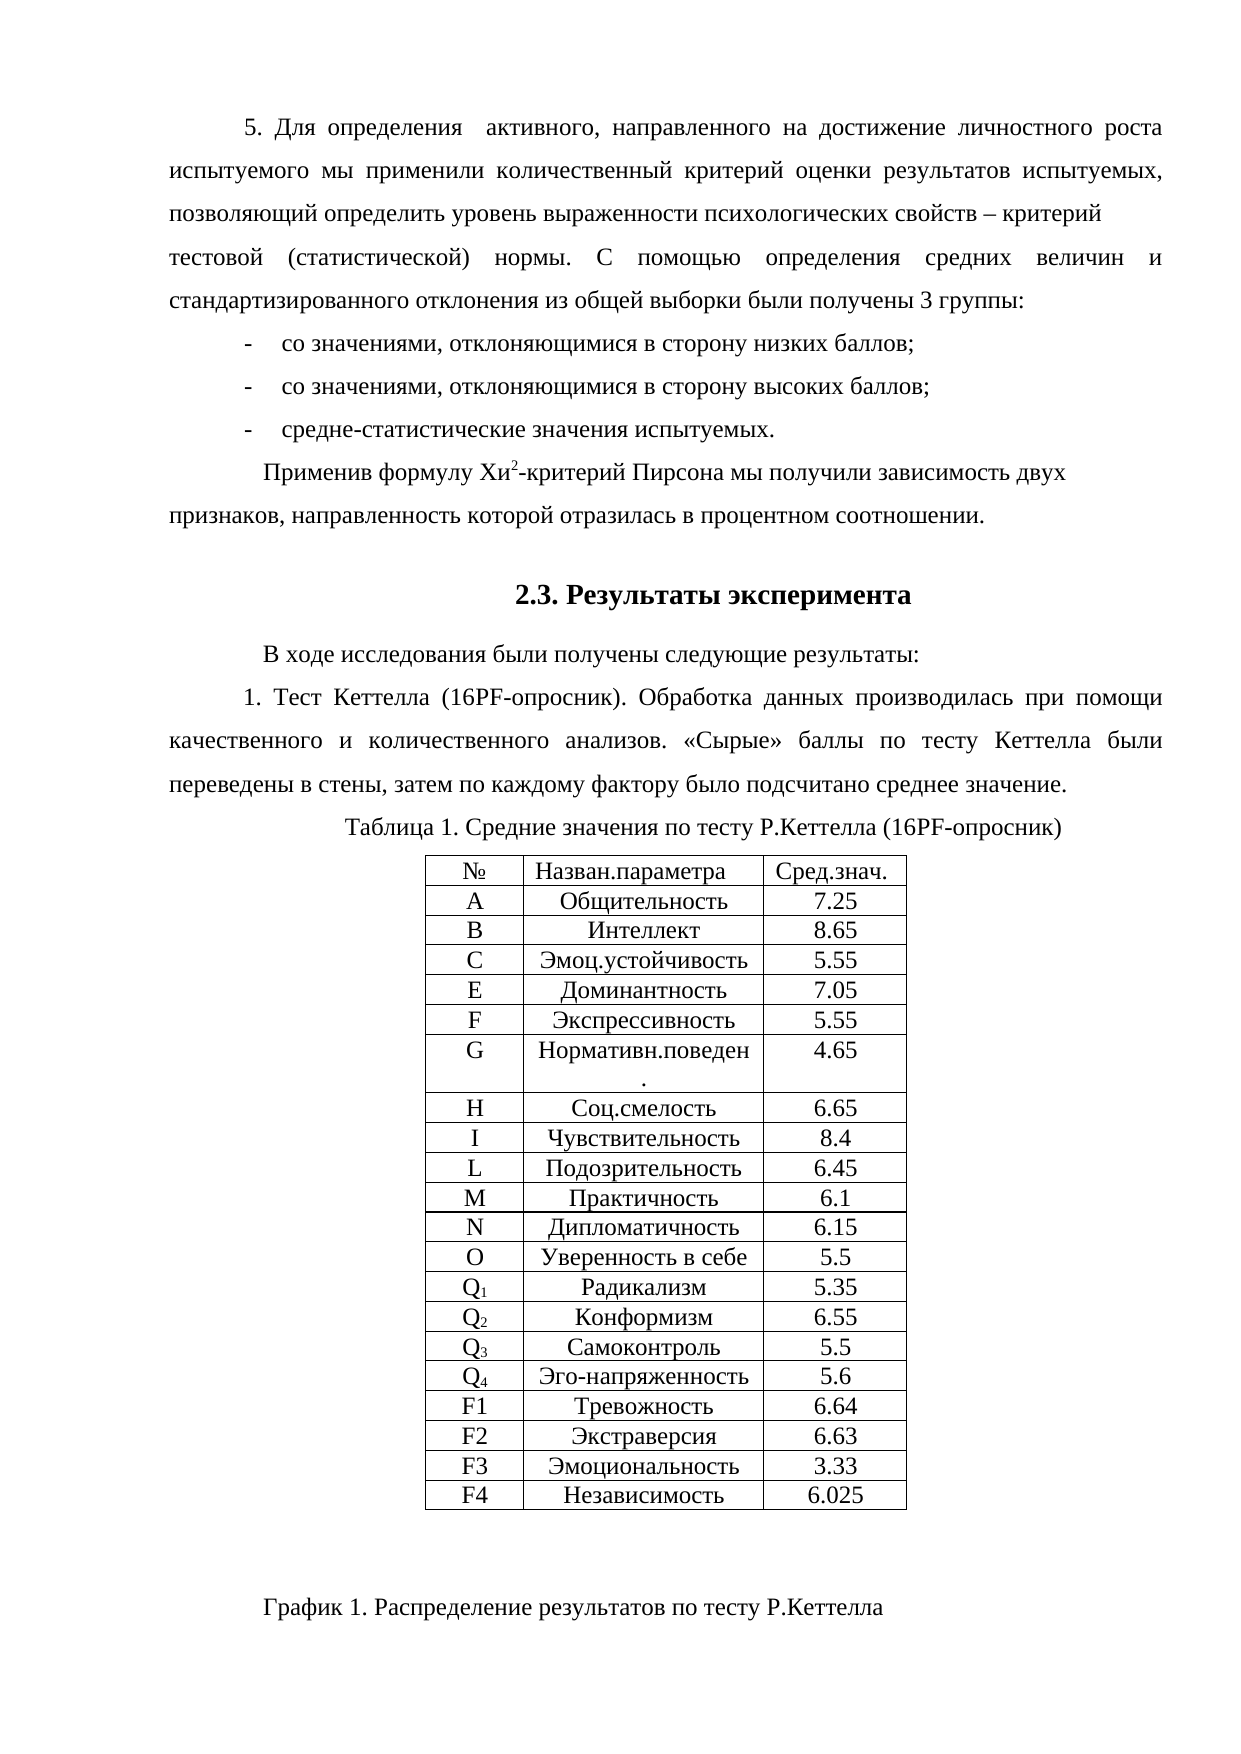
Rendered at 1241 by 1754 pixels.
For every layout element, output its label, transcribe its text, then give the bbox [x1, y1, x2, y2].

table_cell F2 [426, 1421, 523, 1450]
table_cell Тревожность [524, 1391, 763, 1420]
table_cell 6.45 [764, 1153, 906, 1182]
table_cell Конформизм [524, 1302, 763, 1331]
table_cell Экспрессивность [524, 1005, 763, 1034]
table_cell L [426, 1153, 523, 1182]
table_cell Общительность [524, 886, 763, 914]
text 1. Тест Кеттелла (16PF-опросник). Обработка данных производилась при помощи качественного и количественного анализов. «Сырые» баллы по тесту Кеттелла были переведены в стены, затем по каждому фактору было подсчитано среднее значение. [169, 682, 1163, 797]
table_cell Интеллект [524, 916, 763, 944]
list средне-статистические значения испытуемых. [244, 414, 1163, 443]
table_cell 8.4 [764, 1123, 906, 1152]
table_cell N [426, 1213, 523, 1241]
table_cell Уверенность в себе [524, 1242, 763, 1271]
table_cell 5.6 [764, 1361, 906, 1390]
table_cell G [426, 1035, 523, 1092]
table_cell Независимость [524, 1481, 763, 1509]
table_cell E [426, 975, 523, 1004]
table_cell M [426, 1183, 523, 1211]
table_cell Радикализм [524, 1272, 763, 1301]
text 5. Для определения активного, направленного на достижение личностного роста испытуемого мы применили количественный критерий оценки результатов испытуемых, позволяющий определить уровень выраженности психологических свойств – критерий [169, 112, 1163, 227]
table_cell 8.65 [764, 916, 906, 944]
text Применив формулу Хи2-критерий Пирсона мы получили зависимость двух признаков, направленность которой отразилась в процентном соотношении. [169, 457, 1163, 529]
table_cell 3.33 [764, 1451, 906, 1479]
table_cell Чувствительность [524, 1123, 763, 1152]
text Таблица 1. Средние значения по тесту Р.Кеттелла (16PF-опросник) [169, 812, 1163, 841]
table_cell F4 [426, 1481, 523, 1509]
table_cell 6.55 [764, 1302, 906, 1331]
text 2.3. Результаты эксперимента [169, 577, 1163, 611]
text В ходе исследования были получены следующие результаты: [169, 639, 1163, 668]
table_cell 6.65 [764, 1093, 906, 1122]
table_cell 5.5 [764, 1242, 906, 1271]
table_cell Эмоц.устойчивость [524, 945, 763, 974]
table_cell Экстраверсия [524, 1421, 763, 1450]
table_cell Дипломатичность [524, 1213, 763, 1241]
table_cell 6.63 [764, 1421, 906, 1450]
table_cell Q3 [426, 1332, 523, 1360]
table_cell 6.1 [764, 1183, 906, 1211]
table_cell 5.55 [764, 1005, 906, 1034]
table_cell Практичность [524, 1183, 763, 1211]
table_cell Q4 [426, 1361, 523, 1390]
table_cell Соц.смелость [524, 1093, 763, 1122]
table_cell H [426, 1093, 523, 1122]
table_header № [426, 856, 523, 885]
table_cell 5.35 [764, 1272, 906, 1301]
table_cell F [426, 1005, 523, 1034]
table_cell 5.5 [764, 1332, 906, 1360]
table_cell C [426, 945, 523, 974]
list со значениями, отклоняющимися в сторону низких баллов; [244, 328, 1163, 357]
table_cell F3 [426, 1451, 523, 1479]
table_cell Подозрительность [524, 1153, 763, 1182]
table_cell Эго-напряженность [524, 1361, 763, 1390]
table_cell 6.64 [764, 1391, 906, 1420]
table_cell 6.15 [764, 1213, 906, 1241]
table_cell B [426, 916, 523, 944]
table_cell Эмоциональность [524, 1451, 763, 1479]
table_cell Q1 [426, 1272, 523, 1301]
table_cell 5.55 [764, 945, 906, 974]
table_cell I [426, 1123, 523, 1152]
table_cell O [426, 1242, 523, 1271]
text График 1. Распределение результатов по тесту Р.Кеттелла [169, 1592, 1163, 1621]
table_cell Доминантность [524, 975, 763, 1004]
table_cell 7.25 [764, 886, 906, 914]
table_cell 7.05 [764, 975, 906, 1004]
table_cell Q2 [426, 1302, 523, 1331]
table_cell 6.025 [764, 1481, 906, 1509]
table_header Назван.параметра [524, 856, 763, 885]
table_cell А [426, 886, 523, 914]
table_cell 4.65 [764, 1035, 906, 1092]
table_cell F1 [426, 1391, 523, 1420]
table_header Сред.знач. [764, 856, 906, 885]
list со значениями, отклоняющимися в сторону высоких баллов; [244, 371, 1163, 400]
text тестовой (статистической) нормы. С помощью определения средних величин и стандартизированного отклонения из общей выборки были получены 3 группы: [169, 242, 1163, 313]
table_cell Самоконтроль [524, 1332, 763, 1360]
table_cell Нормативн.поведен. [524, 1035, 763, 1092]
